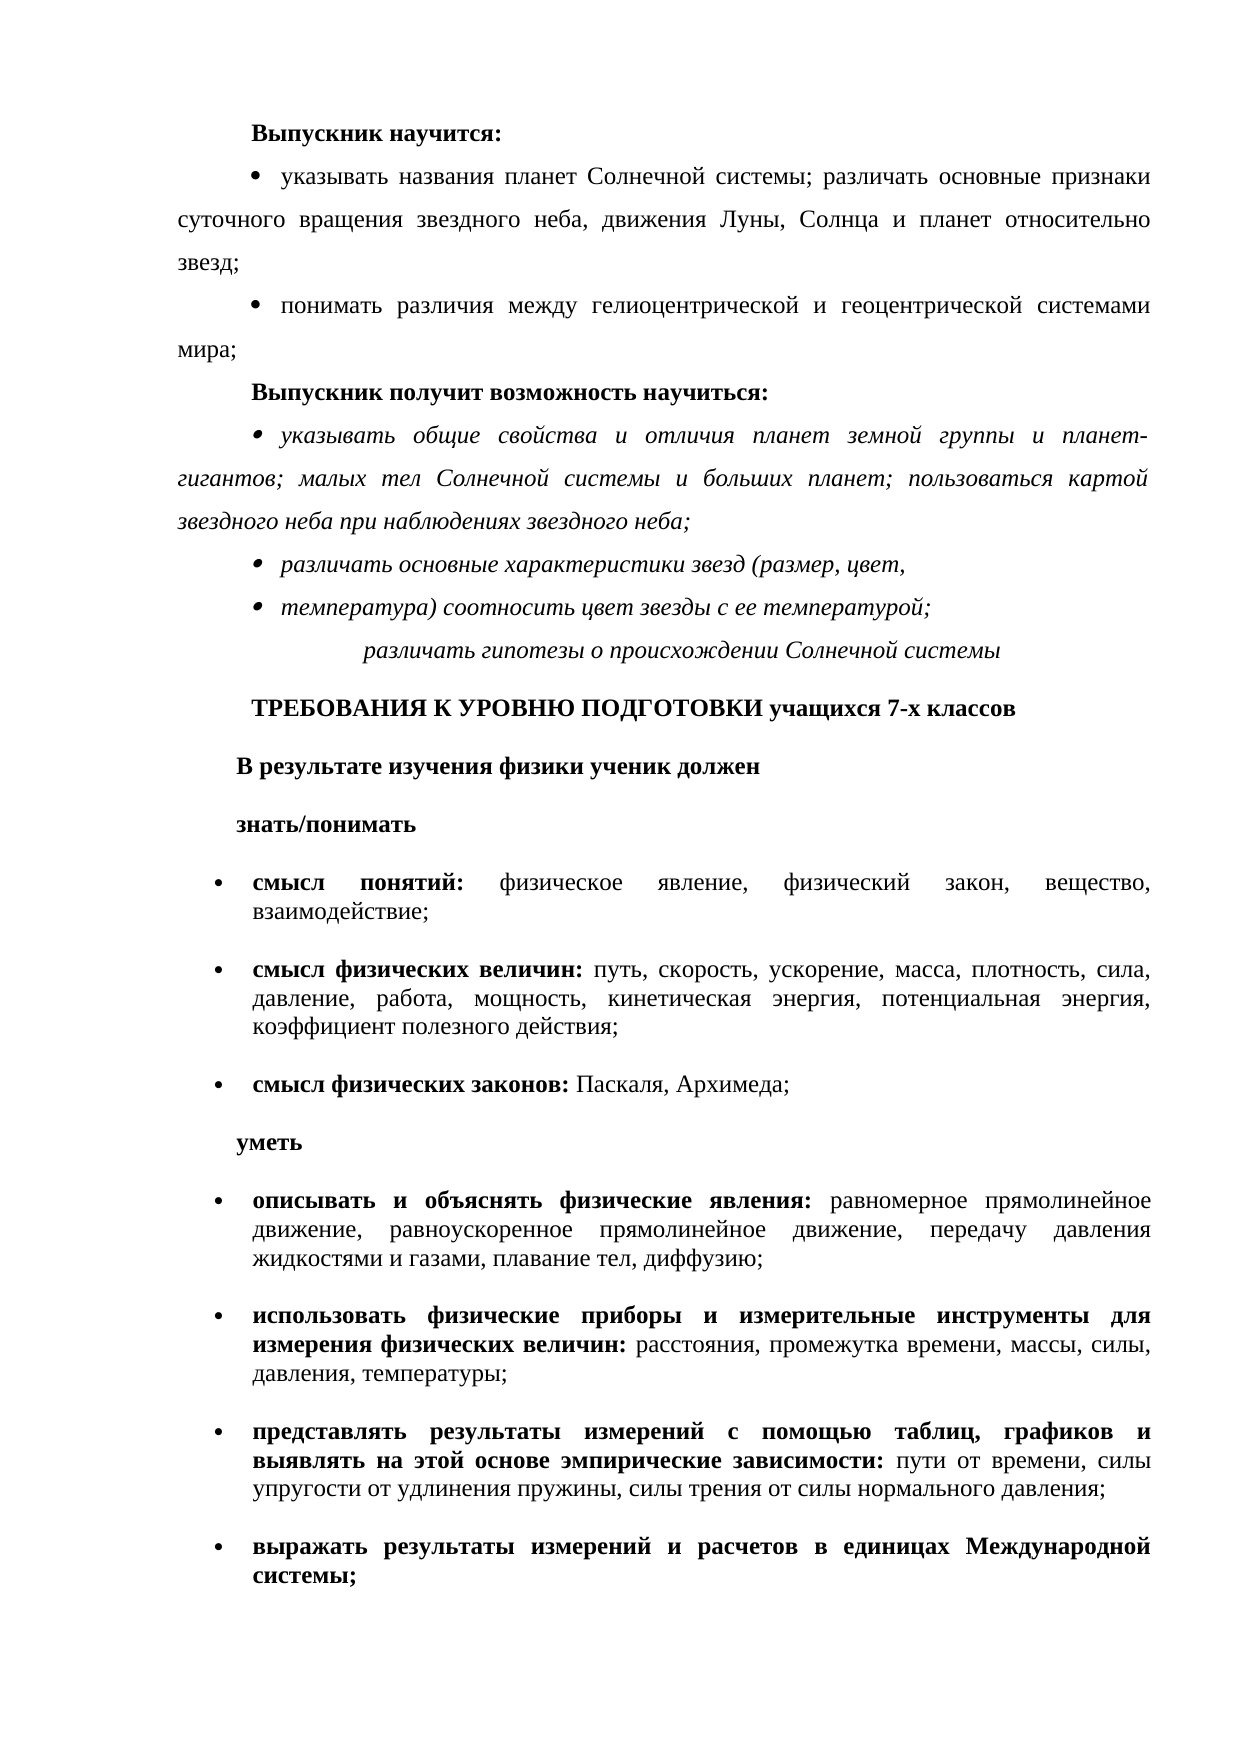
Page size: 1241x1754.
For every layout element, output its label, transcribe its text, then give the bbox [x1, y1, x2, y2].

text уметь [177, 1127, 1152, 1156]
list указывать общие свойства и отличия планет земной группы и планет-гигантов; малых тел Солнечной системы и больших планет; пользоваться картой звездного неба при наблюдениях звездного неба; [177, 420, 1152, 535]
list смысл физических законов: Паскаля, Архимеда; [215, 1069, 1152, 1098]
list понимать различия между гелиоцентрической и геоцентрической системами мира; [177, 291, 1152, 362]
text ТРЕБОВАНИЯ К УРОВНЮ ПОДГОТОВКИ учащихся 7-х классов [177, 693, 1152, 722]
list выражать результаты измерений и расчетов в единицах Международной системы; [215, 1531, 1152, 1589]
list смысл физических величин: путь, скорость, ускорение, масса, плотность, сила, давление, работа, мощность, кинетическая энергия, потенциальная энергия, коэффициент полезного действия; [215, 954, 1152, 1040]
list описывать и объяснять физические явления: равномерное прямолинейное движение, равноускоренное прямолинейное движение, передачу давления жидкостями и газами, плавание тел, диффузию; [215, 1185, 1152, 1271]
text знать/понимать [177, 809, 1152, 838]
list температура) соотносить цвет звезды с ее температурой; [177, 592, 1152, 621]
list различать основные характеристики звезд (размер, цвет, [177, 549, 1152, 578]
text Выпускник научится: [177, 118, 1152, 147]
text Выпускник получит возможность научиться: [177, 377, 1152, 406]
list указывать названия планет Солнечной системы; различать основные признаки суточного вращения звездного неба, движения Луны, Солнца и планет относительно звезд; [177, 161, 1152, 276]
list представлять результаты измерений с помощью таблиц, графиков и выявлять на этой основе эмпирические зависимости: пути от времени, силы упругости от удлинения пружины, силы трения от силы нормального давления; [215, 1416, 1152, 1502]
text различать гипотезы о происхождении Солнечной системы [215, 636, 1152, 664]
text В результате изучения физики ученик должен [177, 751, 1152, 780]
list использовать физические приборы и измерительные инструменты для измерения физических величин: расстояния, промежутка времени, массы, силы, давления, температуры; [215, 1301, 1152, 1387]
list смысл понятий: физическое явление, физический закон, вещество, взаимодействие; [215, 867, 1152, 925]
